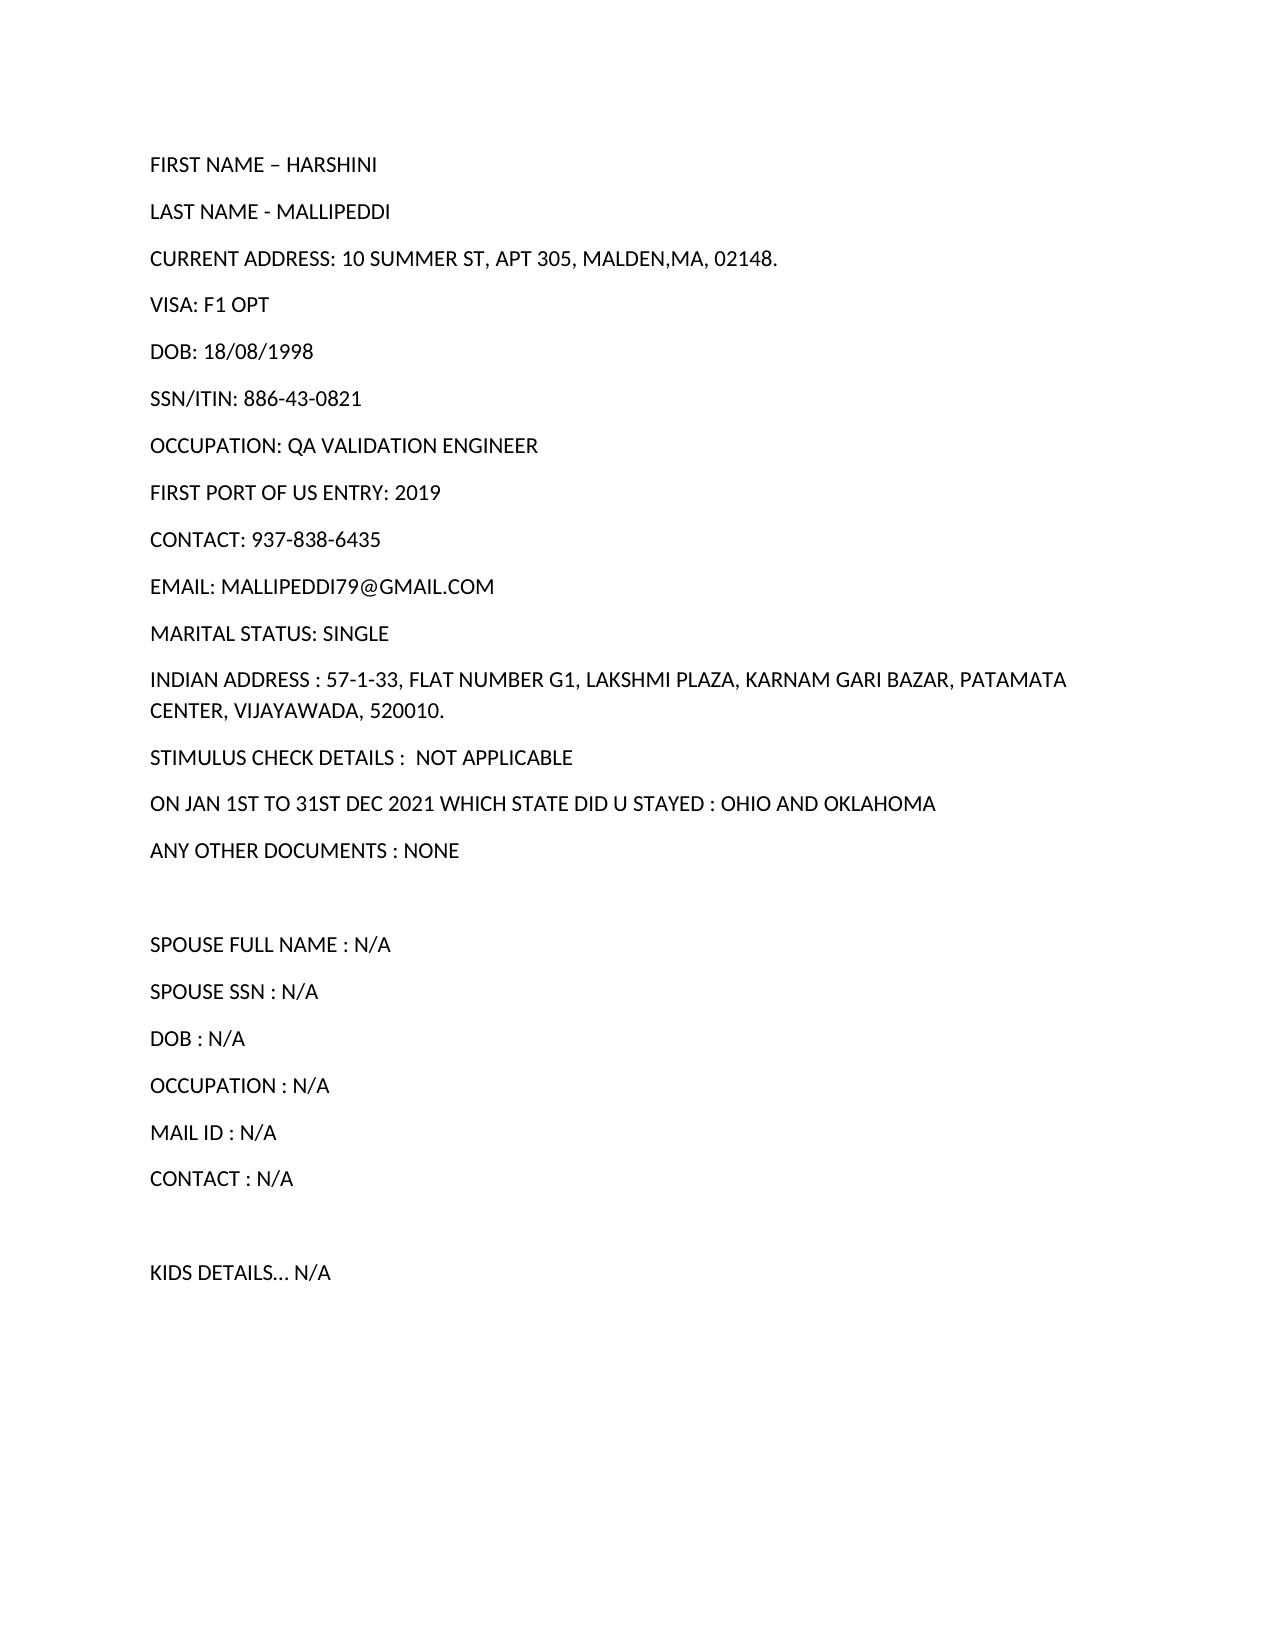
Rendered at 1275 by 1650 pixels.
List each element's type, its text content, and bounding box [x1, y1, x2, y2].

text DOB: 18/08/1998 [150, 337, 1125, 366]
text OCCUPATION : N/A [150, 1071, 1125, 1099]
text FIRST NAME – HARSHINI [150, 150, 1125, 178]
text FIRST PORT OF US ENTRY: 2019 [150, 478, 1125, 506]
text MARITAL STATUS: SINGLE [150, 619, 1125, 647]
text CURRENT ADDRESS: 10 SUMMER ST, APT 305, MALDEN,MA, 02148. [150, 244, 1125, 272]
text OCCUPATION: QA VALIDATION ENGINEER [150, 431, 1125, 459]
text CONTACT : N/A [150, 1164, 1125, 1193]
text ON JAN 1ST TO 31ST DEC 2021 WHICH STATE DID U STAYED : OHIO AND OKLAHOMA [150, 789, 1125, 818]
text EMAIL: MALLIPEDDI79@GMAIL.COM [150, 572, 1125, 600]
text DOB : N/A [150, 1024, 1125, 1052]
text KIDS DETAILS… N/A [150, 1258, 1125, 1286]
text SPOUSE FULL NAME : N/A [150, 930, 1125, 958]
text STIMULUS CHECK DETAILS : NOT APPLICABLE [150, 743, 1125, 771]
text CONTACT: 937-838-6435 [150, 525, 1125, 553]
text INDIAN ADDRESS : 57-1-33, FLAT NUMBER G1, LAKSHMI PLAZA, KARNAM GARI BAZAR, PATAMATA CENTER, VIJAYAWADA, 520010. [150, 666, 1125, 724]
text LAST NAME - MALLIPEDDI [150, 197, 1125, 225]
text SSN/ITIN: 886-43-0821 [150, 384, 1125, 412]
text MAIL ID : N/A [150, 1118, 1125, 1146]
text SPOUSE SSN : N/A [150, 977, 1125, 1005]
text ANY OTHER DOCUMENTS : NONE [150, 836, 1125, 864]
text VISA: F1 OPT [150, 291, 1125, 319]
